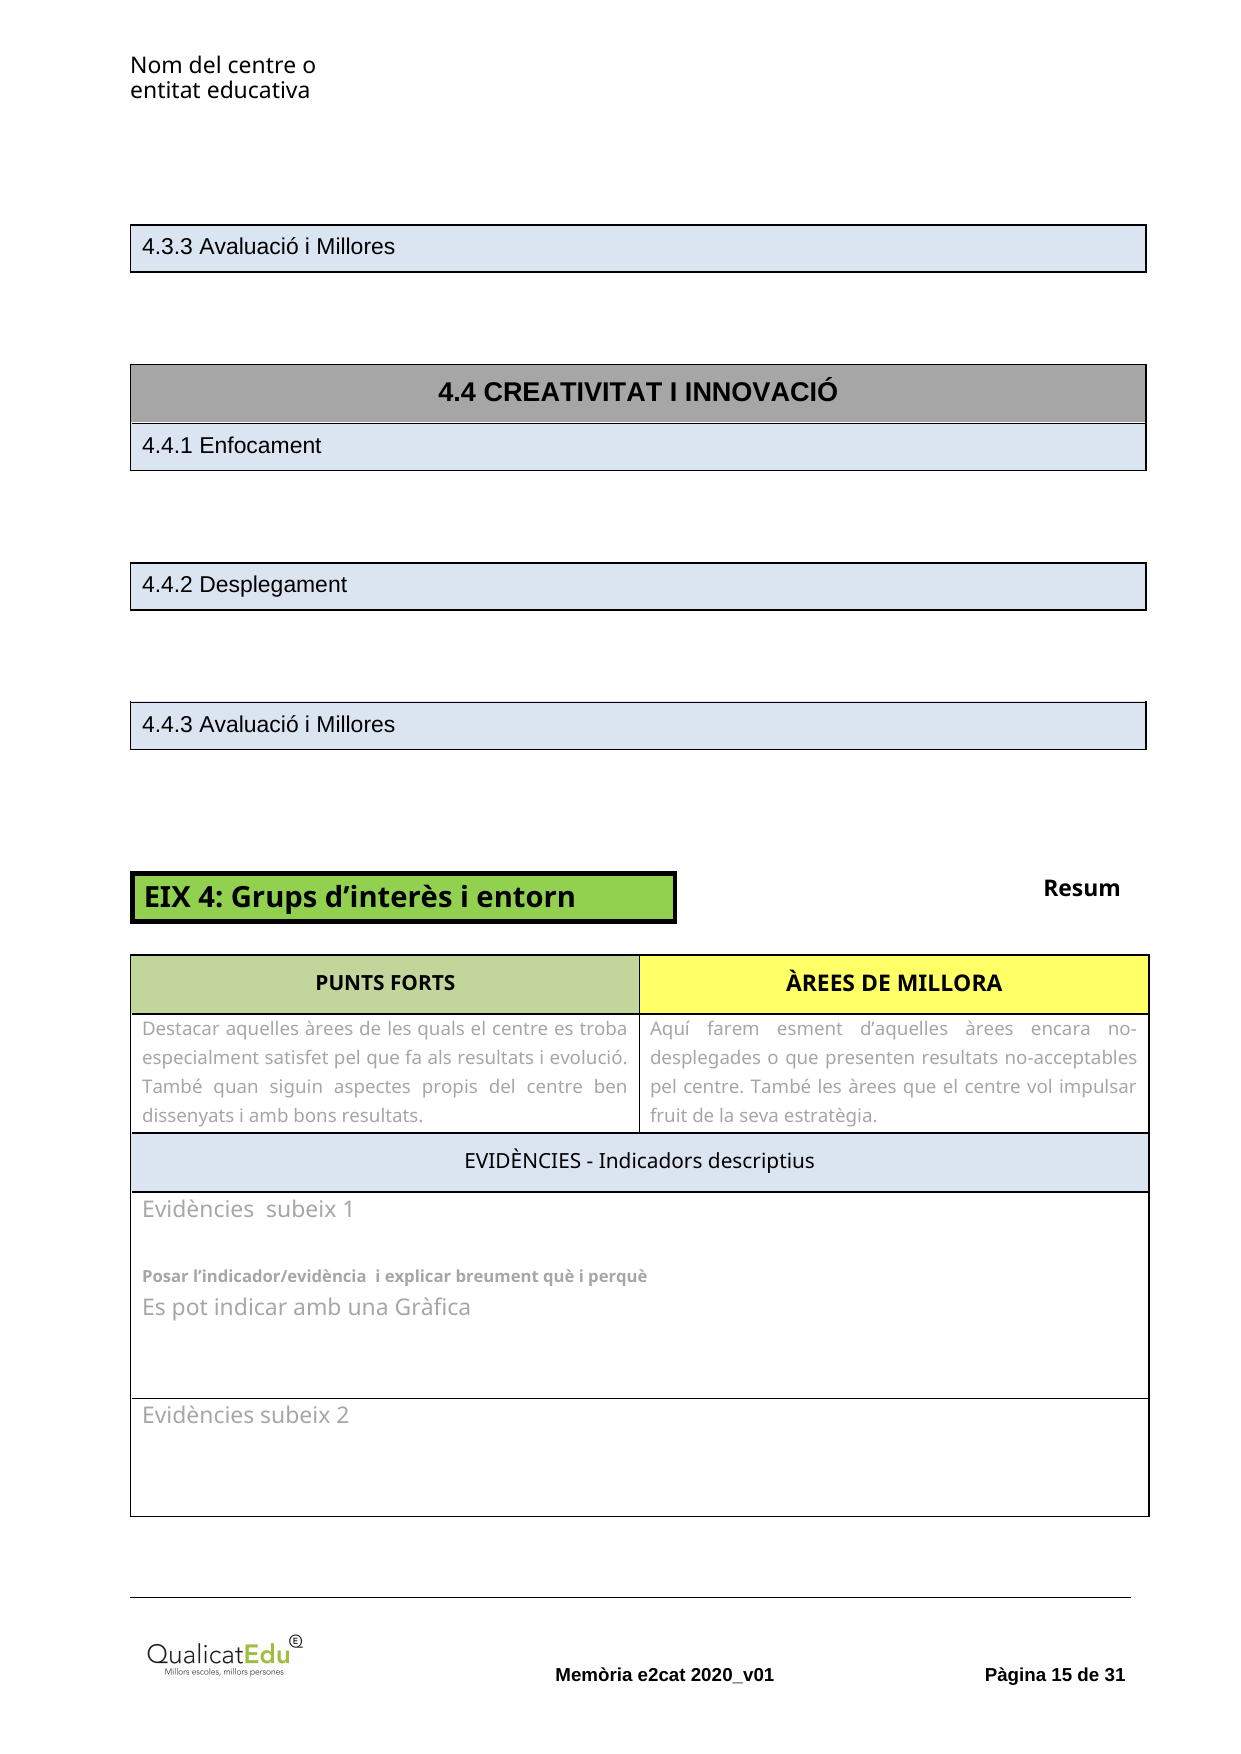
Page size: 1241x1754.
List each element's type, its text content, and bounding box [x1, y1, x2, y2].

table_header EIX 4: Grups d’interès i entorn [135, 876, 673, 919]
table_cell 4.4.1 Enfocament [131, 424, 1145, 470]
table_cell Destacar aquelles àrees de les quals el centre es troba especialment satisfet pel que fa als resultats i evolució. També quan siguin aspectes propis del centre ben dissenyats i amb bons resultats. [131, 1014, 639, 1132]
table_cell Aquí farem esment d’aquelles àrees encara no-desplegades o que presenten resultats no-acceptables pel centre. També les àrees que el centre vol impulsar fruit de la seva estratègia. [640, 1015, 1148, 1132]
table_header ÀREES DE MILLORA [640, 956, 1148, 1013]
table_header 4.3.3 Avaluació i Millores [131, 226, 1145, 271]
table_cell Evidències subeix 1 Posar l’indicador/evidència i explicar breument què i perquè Es pot indicar amb una Gràfica [131, 1192, 1148, 1398]
table_header 4.4 CREATIVITAT I INNOVACIÓ [131, 365, 1145, 422]
picture [141, 1629, 305, 1682]
table_header PUNTS FORTS [131, 956, 639, 1013]
table_cell EVIDÈNCIES - Indicadors descriptius [131, 1133, 1148, 1191]
table_header 4.4.3 Avaluació i Millores [131, 703, 1145, 749]
table_cell Evidències subeix 2 [131, 1399, 1148, 1516]
table_header 4.4.2 Desplegament [131, 564, 1145, 609]
